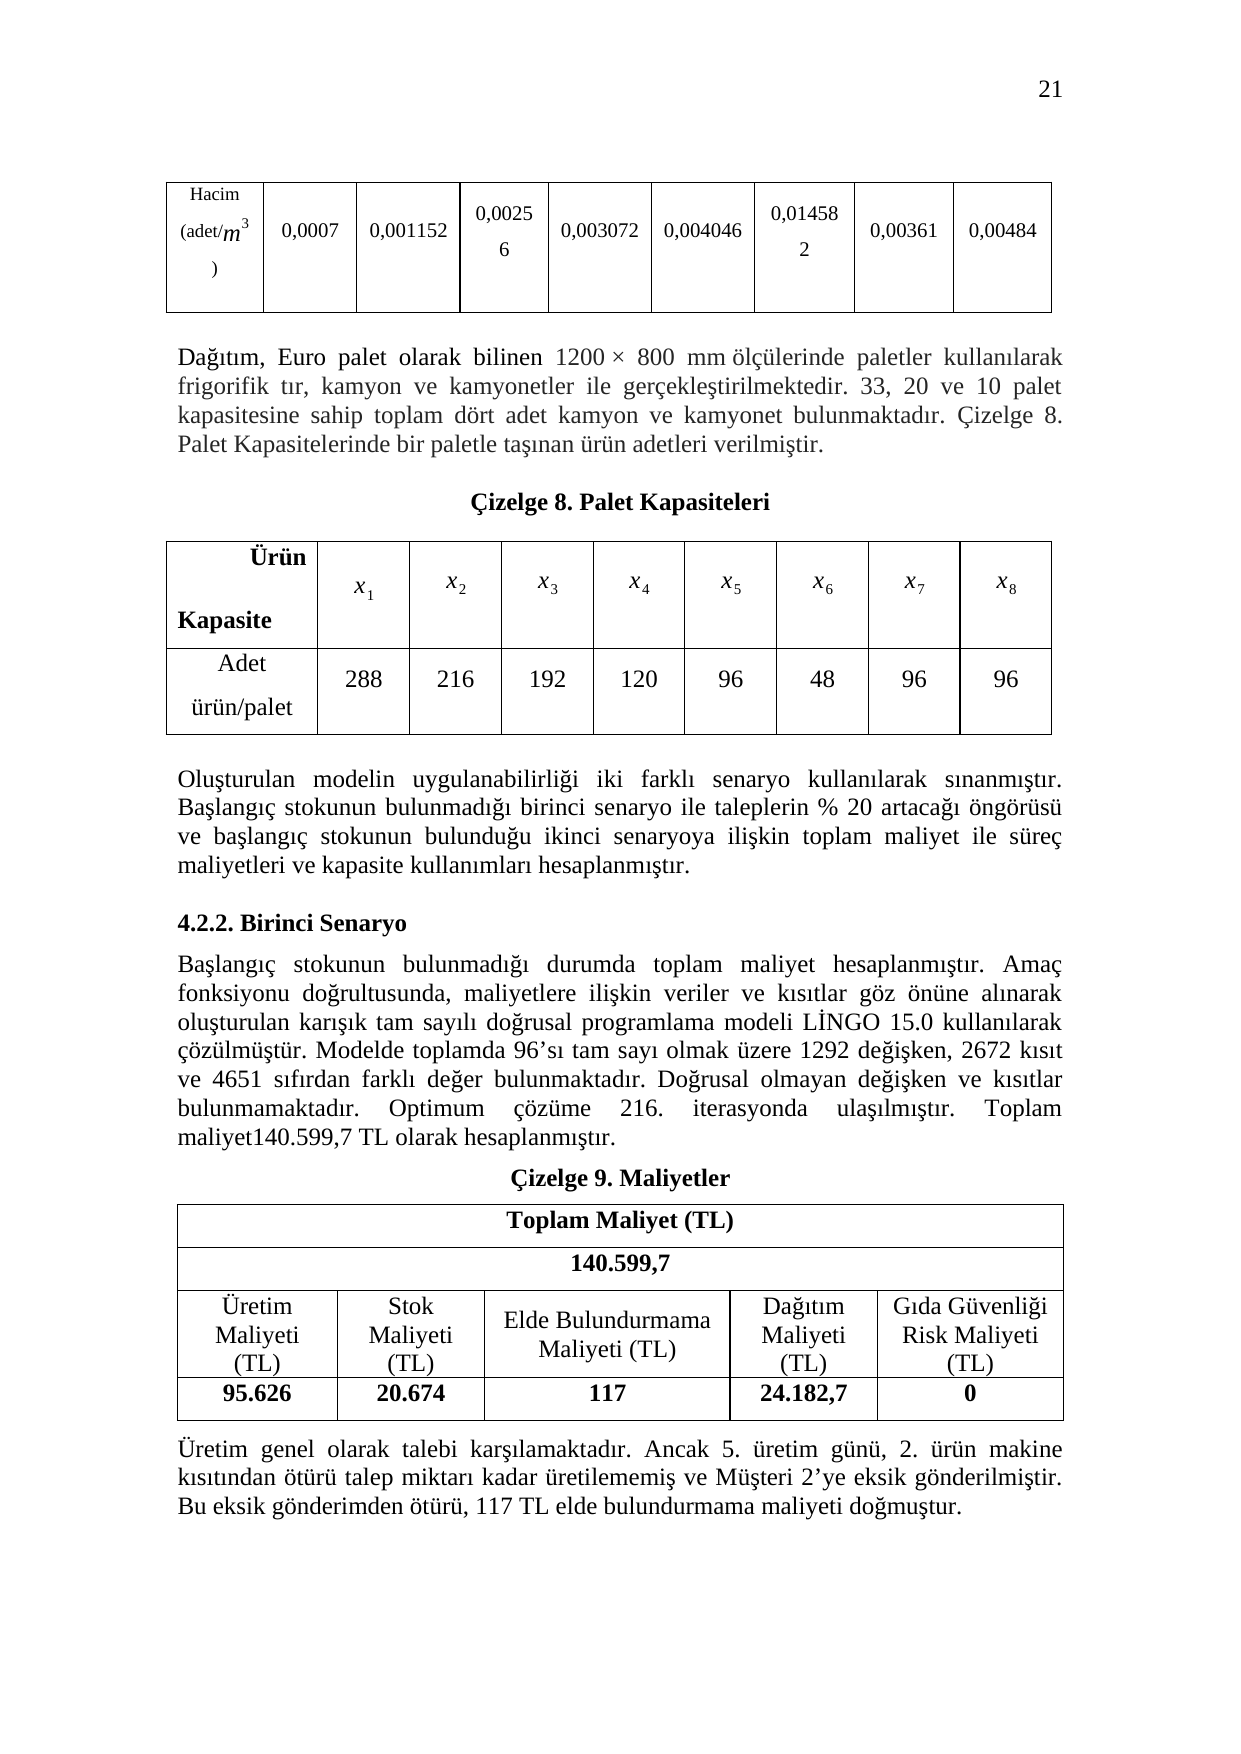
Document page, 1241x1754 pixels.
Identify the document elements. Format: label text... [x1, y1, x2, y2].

table_header [961, 542, 1051, 647]
table_cell 0,001152 [357, 183, 459, 312]
table_cell 117 [485, 1378, 729, 1420]
table_cell 24.182,7 [731, 1378, 877, 1420]
table_cell Stok Maliyeti (TL) [338, 1291, 484, 1377]
text Çizelge 8. Palet Kapasiteleri [177, 487, 1063, 515]
table_cell 140.599,7 [178, 1248, 1063, 1290]
text Üretim genel olarak talebi karşılamaktadır. Ancak 5. üretim günü, 2. ürün makine kısıtından ötürü talep miktarı kadar üretilememiş ve Müşteri 2’ye eksik gönderilmiştir. Bu eksik gönderimden ötürü, 117 TL elde bulundurmama maliyeti doğmuştur. [177, 1434, 1063, 1520]
table_cell 95.626 [178, 1378, 337, 1420]
table_cell 0,0007 [264, 183, 356, 312]
text Dağıtım, Euro palet olarak bilinen 1200 × 800 mm ölçülerinde paletler kullanılarak frigorifik tır, kamyon ve kamyonetler ile gerçekleştirilmektedir. 33, 20 ve 10 palet kapasitesine sahip toplam dört adet kamyon ve kamyonet bulunmaktadır. Çizelge 8'de palet kapasitelerinde bir paletle taşınan ürün adetleri verilmiştir. [177, 342, 1063, 371]
table_cell 0,004046 [652, 183, 754, 312]
table_cell 0,014582 [755, 183, 854, 312]
table_cell 120 [594, 649, 684, 733]
table_cell 96 [961, 649, 1051, 733]
table_cell Hacim (adet/) [167, 183, 263, 312]
table_header Ürün Kapasite [167, 542, 317, 647]
table_header [685, 542, 776, 647]
table_header [502, 542, 593, 647]
table_header [318, 542, 409, 647]
table_cell Elde Bulundurmama Maliyeti (TL) [485, 1291, 729, 1377]
table_cell 192 [502, 649, 593, 733]
table_cell 288 [318, 649, 409, 733]
table_cell 96 [685, 649, 776, 733]
table_cell 48 [777, 649, 868, 733]
text Başlangıç stokunun bulunmadığı durumda toplam maliyet hesaplanmıştır. Amaç fonksiyonu doğrultusunda, maliyetlere ilişkin veriler ve kısıtlar göz önüne alınarak oluşturulan karışık tam sayılı doğrusal programlama modeli LİNGO 15.0 kullanılarak çözülmüştür. Modelde toplamda 96’sı tam sayı olmak üzere 1292 değişken, 2672 kısıt ve 4651 sıfırdan farklı değer bulunmaktadır. Doğrusal olmayan değişken ve kısıtlar bulunmamaktadır. Optimum çözüme 216. iterasyonda ulaşılmıştır. Toplam maliyet140.599,7 TL olarak hesaplanmıştır. [177, 949, 1063, 1150]
table_cell 216 [410, 649, 501, 733]
table_cell 0,00361 [855, 183, 953, 312]
table_header [594, 542, 684, 647]
table_cell 0,003072 [549, 183, 651, 312]
table_cell 0,00256 [461, 183, 548, 312]
table_cell 0,00484 [954, 183, 1051, 312]
text 4.2.2. Birinci Senaryo [177, 908, 1063, 937]
table_cell Üretim Maliyeti (TL) [178, 1291, 337, 1377]
table_header [869, 542, 959, 647]
table_cell 96 [869, 649, 959, 733]
table_cell Dağıtım Maliyeti (TL) [731, 1291, 877, 1377]
table_cell Adet ürün/palet [167, 649, 317, 733]
table_header Toplam Maliyet (TL) [178, 1205, 1063, 1247]
table_cell 0 [878, 1378, 1063, 1420]
table_header [777, 542, 868, 647]
table_cell 20.674 [338, 1378, 484, 1420]
text Çizelge 9. Maliyetler [177, 1163, 1063, 1192]
table_cell Gıda Güvenliği Risk Maliyeti (TL) [878, 1291, 1063, 1377]
text Oluşturulan modelin uygulanabilirliği iki farklı senaryo kullanılarak sınanmıştır. Başlangıç stokunun bulunmadığı birinci senaryo ile taleplerin % 20 artacağı öngörüsü ve başlangıç stokunun bulunduğu ikinci senaryoya ilişkin toplam maliyet ile süreç maliyetleri ve kapasite kullanımları hesaplanmıştır. [177, 764, 1063, 879]
table_header [410, 542, 501, 647]
